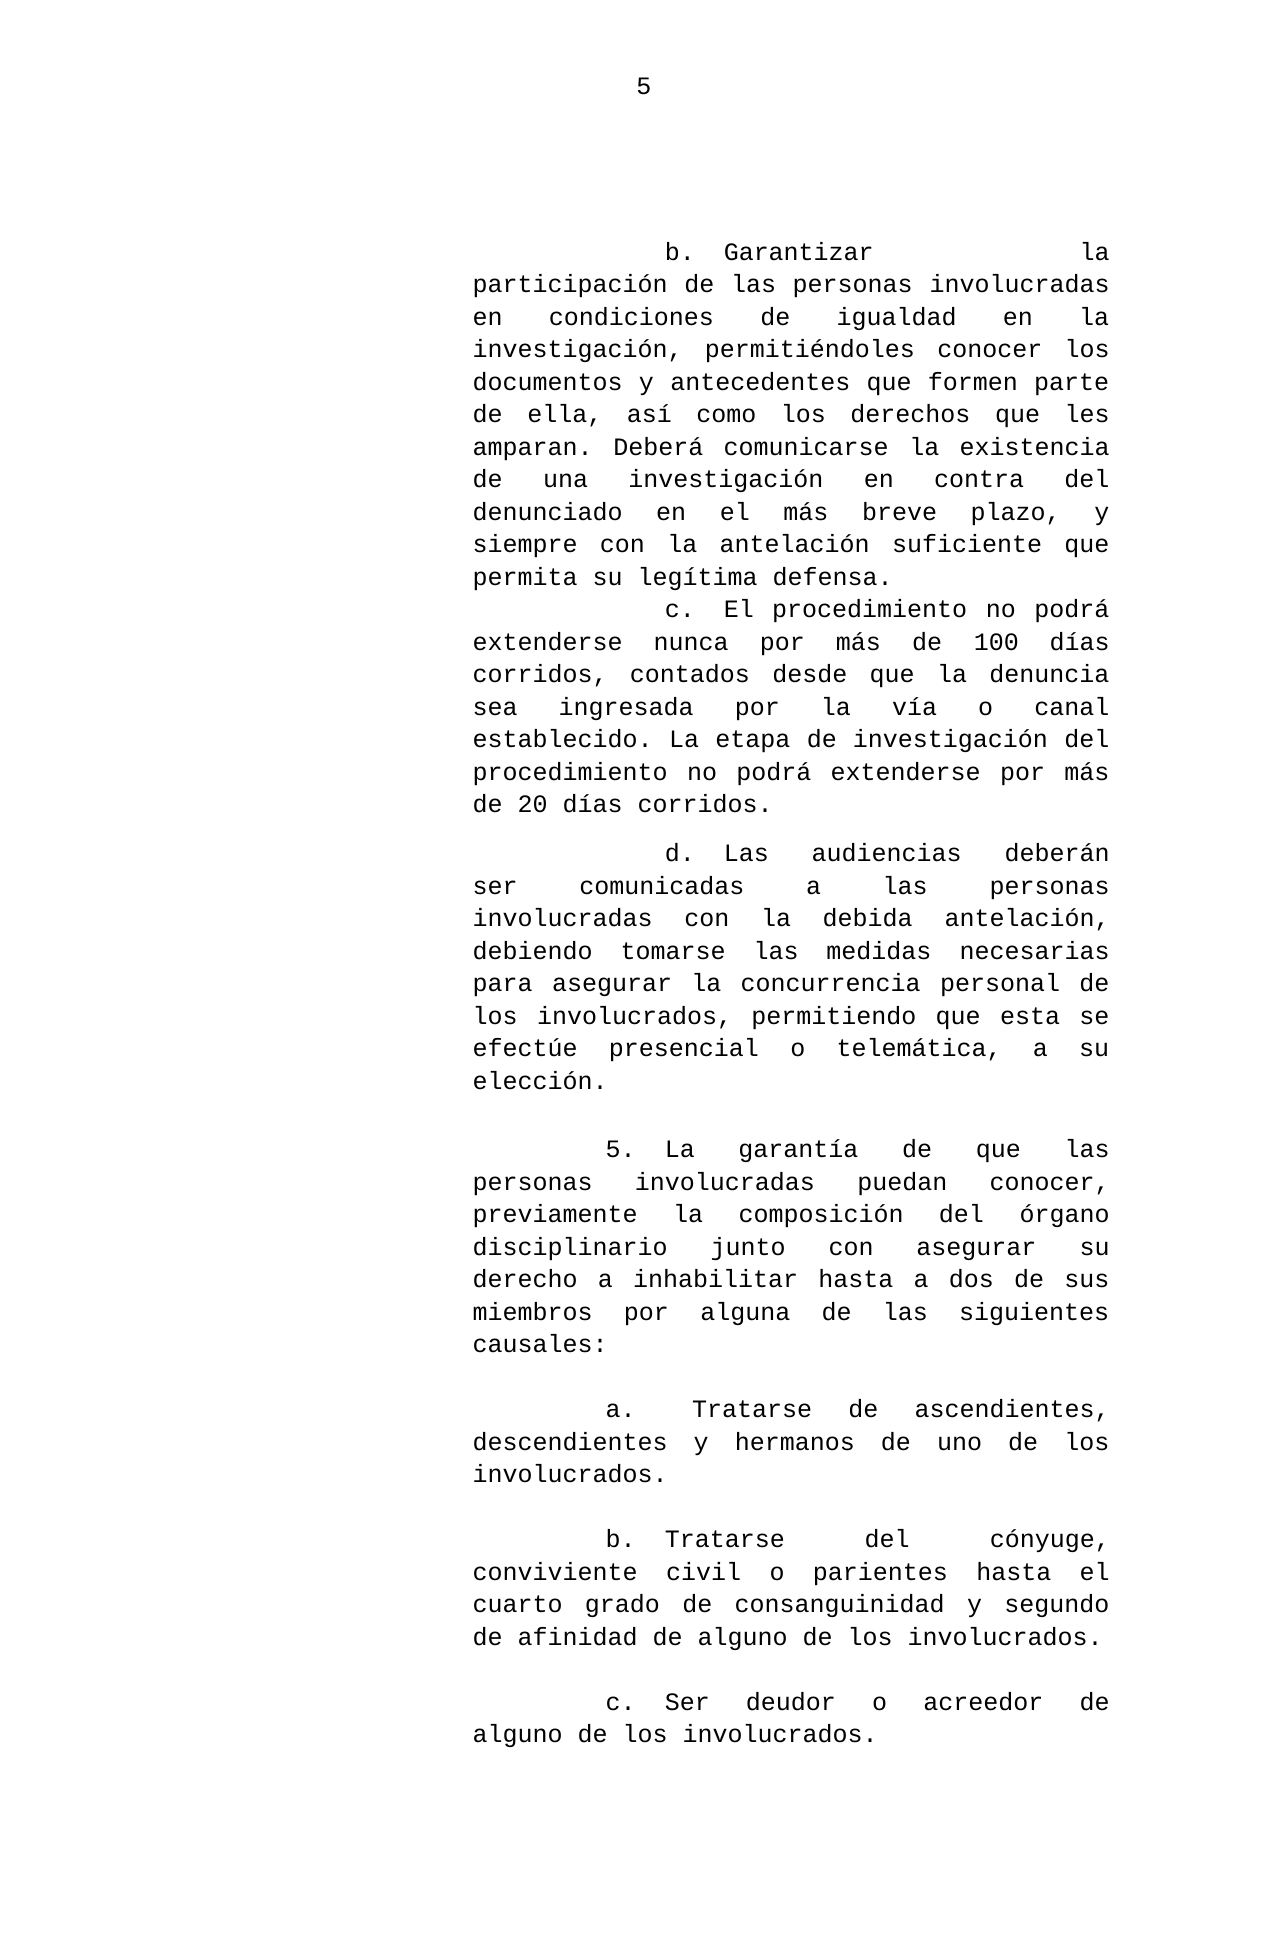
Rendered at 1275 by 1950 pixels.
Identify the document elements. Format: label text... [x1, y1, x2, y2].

list Tratarse de ascendientes, descendientes y hermanos de uno de los involucrados. [472, 1397, 1109, 1490]
list El procedimiento no podrá extenderse nunca por más de 100 días corridos, contados desde que la denuncia sea ingresada por la vía o canal establecido. La etapa de investigación del procedimiento no podrá extenderse por más de 20 días corridos. [472, 597, 1109, 820]
list La garantía de que las personas involucradas puedan conocer, previamente la composición del órgano disciplinario junto con asegurar su derecho a inhabilitar hasta a dos de sus miembros por alguna de las siguientes causales: [472, 1137, 1109, 1360]
list Las audiencias deberán ser comunicadas a las personas involucradas con la debida antelación, debiendo tomarse las medidas necesarias para asegurar la concurrencia personal de los involucrados, permitiendo que esta se efectúe presencial o telemática, a su elección. [472, 841, 1109, 1097]
list Ser deudor o acreedor de alguno de los involucrados. [472, 1689, 1109, 1750]
list Tratarse del cónyuge, conviviente civil o parientes hasta el cuarto grado de consanguinidad y segundo de afinidad de alguno de los involucrados. [472, 1527, 1109, 1653]
list Garantizar la participación de las personas involucradas en condiciones de igualdad en la investigación, permitiéndoles conocer los documentos y antecedentes que formen parte de ella, así como los derechos que les amparan. Deberá comunicarse la existencia de una investigación en contra del denunciado en el más breve plazo, y siempre con la antelación suficiente que permita su legítima defensa. [472, 239, 1109, 593]
